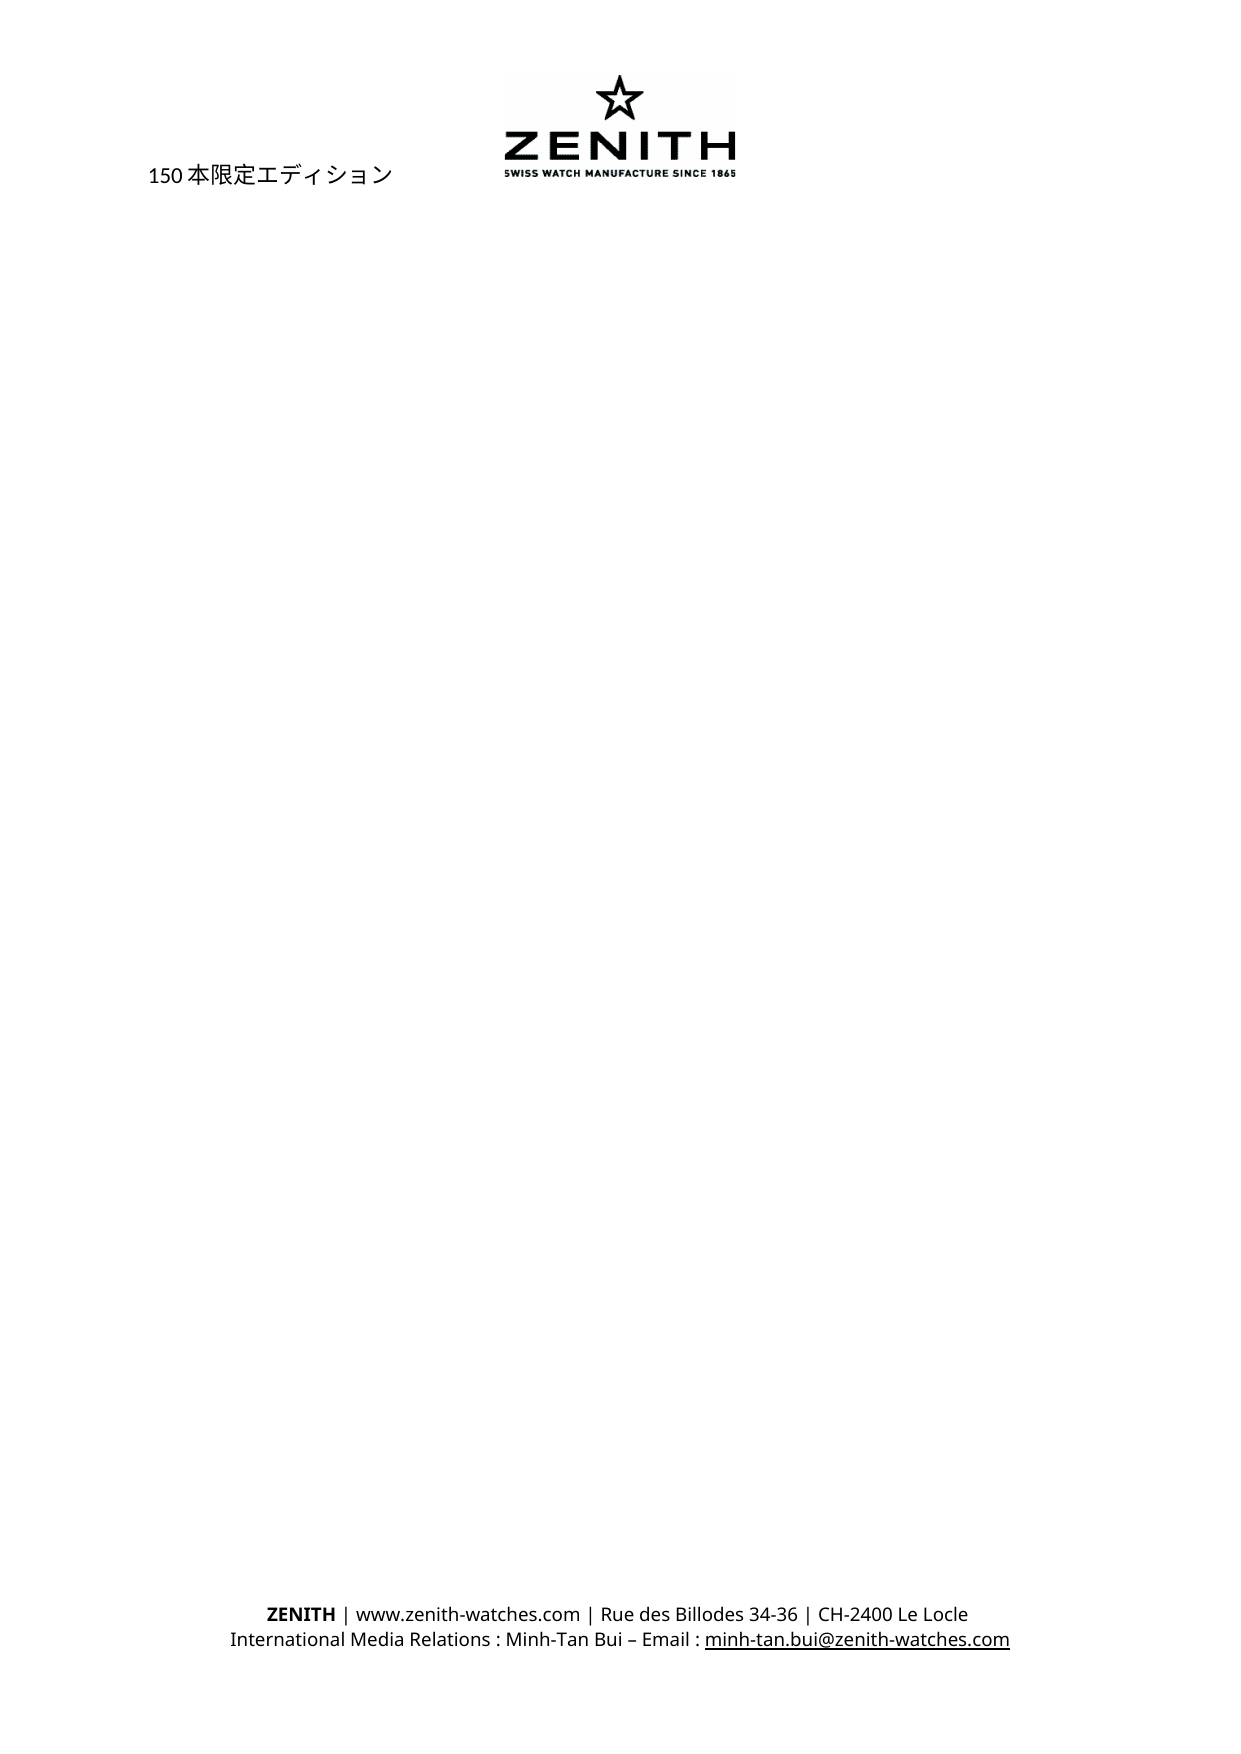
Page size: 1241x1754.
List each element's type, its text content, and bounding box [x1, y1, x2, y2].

text 150本限定エディション [148, 159, 1092, 190]
picture [504, 75, 736, 159]
